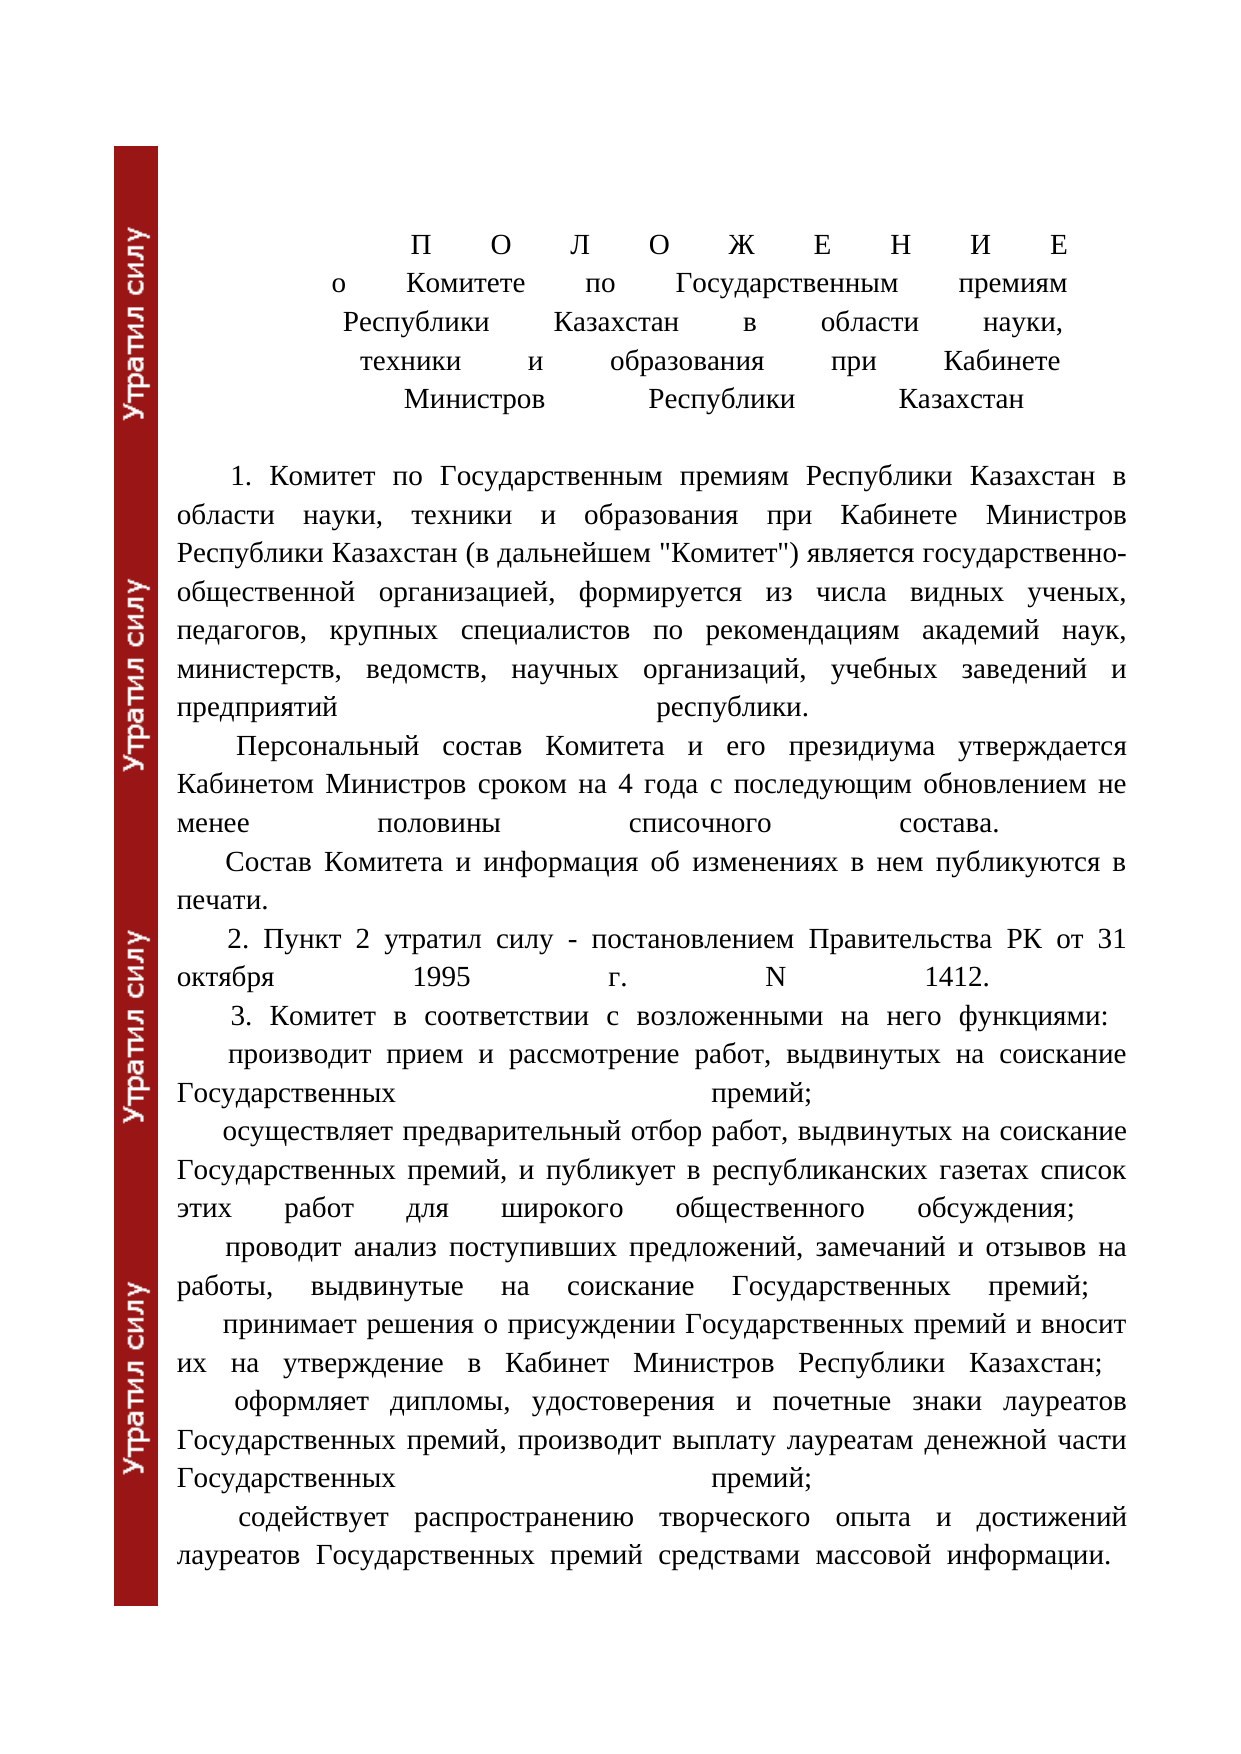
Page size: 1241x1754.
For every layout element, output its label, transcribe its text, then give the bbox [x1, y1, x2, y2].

picture [114, 146, 158, 150]
picture [114, 1571, 158, 1606]
